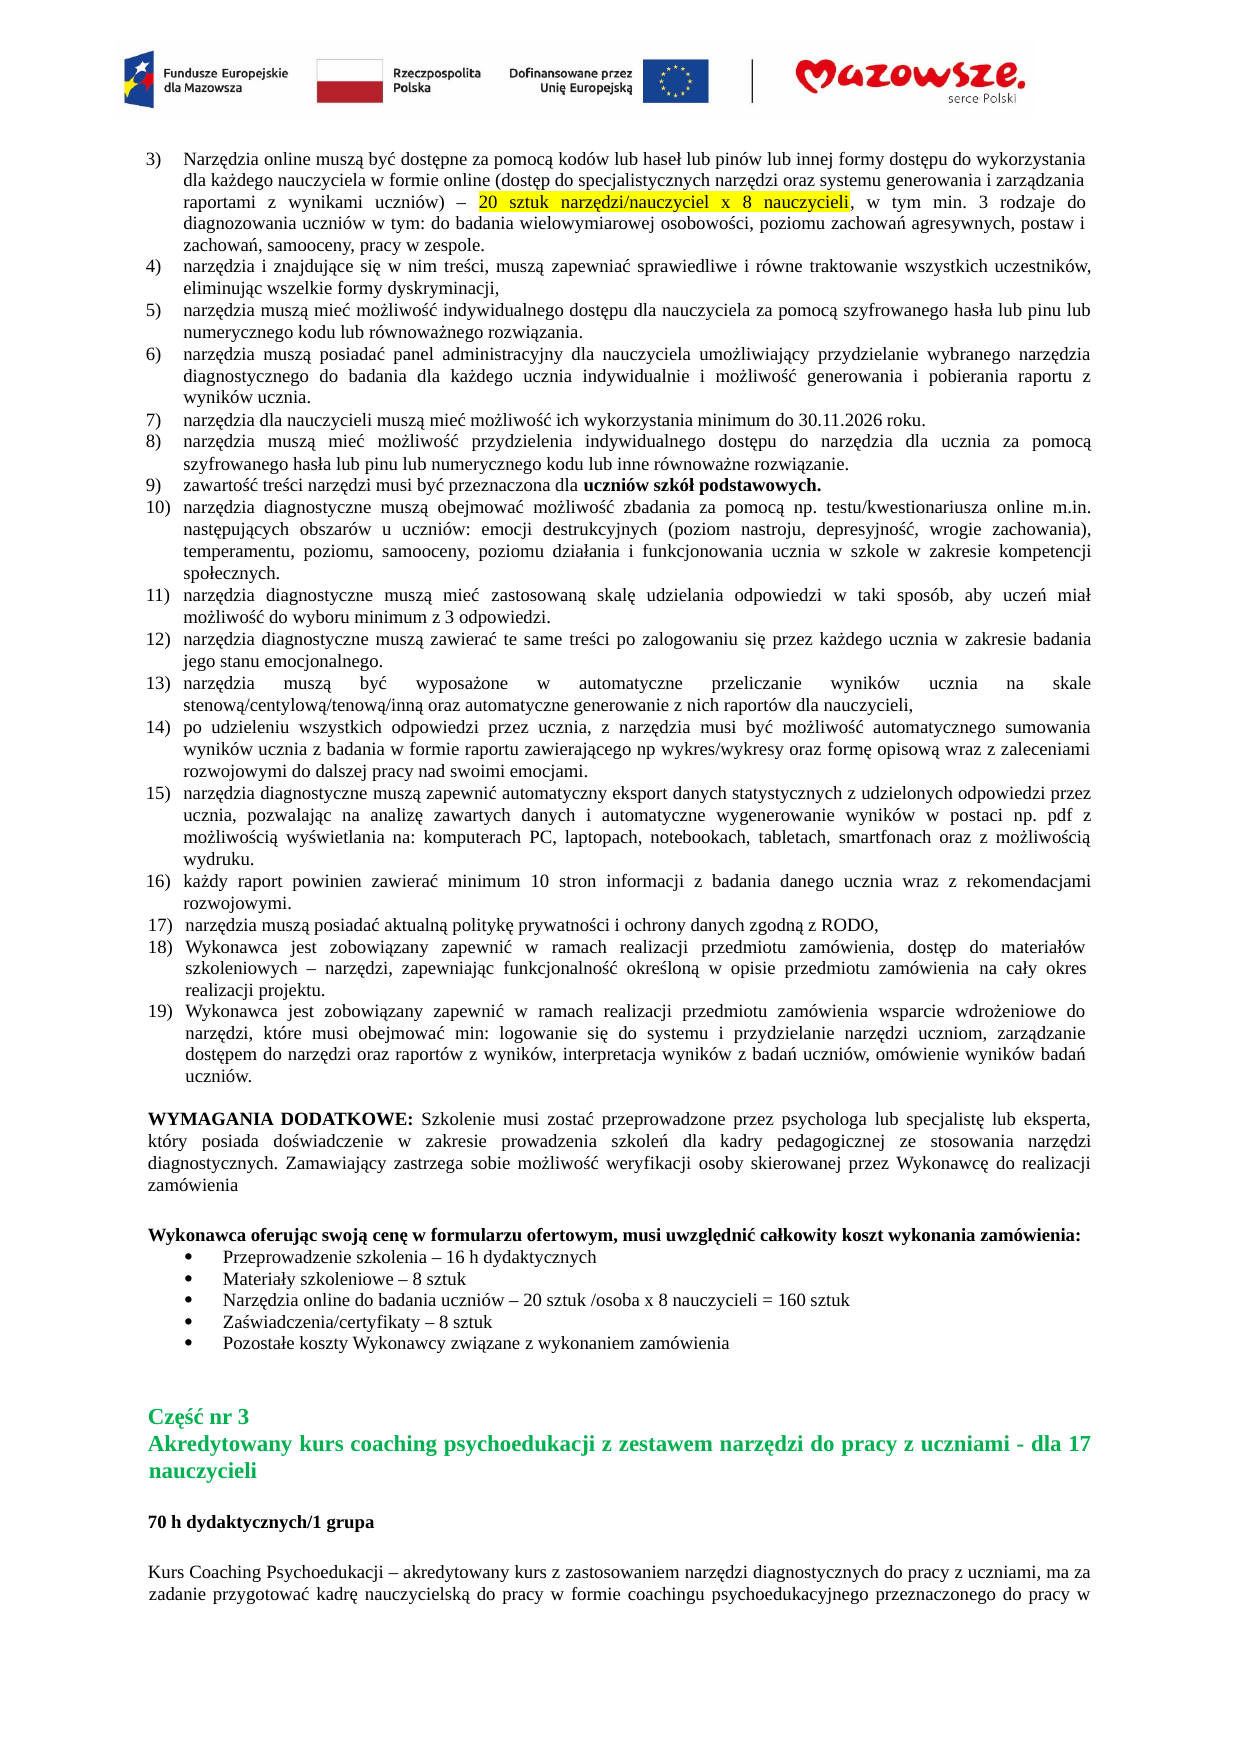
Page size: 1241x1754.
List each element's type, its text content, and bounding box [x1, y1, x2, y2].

text Wykonawca oferując swoją cenę w formularzu ofertowym, musi uwzględnić całkowity koszt wykonania zamówienia: [148, 1224, 1093, 1245]
picture [114, 40, 1035, 118]
list narzędzia i znajdujące się w nim treści, muszą zapewniać sprawiedliwe i równe traktowanie wszystkich uczestników, eliminując wszelkie formy dyskryminacji, [146, 255, 1093, 298]
list Pozostałe koszty Wykonawcy związane z wykonaniem zamówienia [185, 1332, 1093, 1354]
list narzędzia diagnostyczne muszą obejmować możliwość zbadania za pomocą np. testu/kwestionariusza online m.in. następujących obszarów u uczniów: emocji destrukcyjnych (poziom nastroju, depresyjność, wrogie zachowania), temperamentu, poziomu, samooceny, poziomu działania i funkcjonowania ucznia w szkole w zakresie kompetencji społecznych. [146, 496, 1093, 584]
list narzędzia muszą posiadać aktualną politykę prywatności i ochrony danych zgodną z RODO, [148, 914, 1087, 936]
list narzędzia diagnostyczne muszą zawierać te same treści po zalogowaniu się przez każdego ucznia w zakresie badania jego stanu emocjonalnego. [146, 628, 1093, 672]
list narzędzia muszą mieć możliwość przydzielenia indywidualnego dostępu do narzędzia dla ucznia za pomocą szyfrowanego hasła lub pinu lub numerycznego kodu lub inne równoważne rozwiązanie. [146, 430, 1093, 474]
list Przeprowadzenie szkolenia – 16 h dydaktycznych [185, 1246, 1093, 1268]
list Wykonawca jest zobowiązany zapewnić w ramach realizacji przedmiotu zamówienia, dostęp do materiałów szkoleniowych – narzędzi, zapewniając funkcjonalność określoną w opisie przedmiotu zamówienia na cały okres realizacji projektu. [148, 936, 1087, 1000]
list po udzieleniu wszystkich odpowiedzi przez ucznia, z narzędzia musi być możliwość automatycznego sumowania wyników ucznia z badania w formie raportu zawierającego np wykres/wykresy oraz formę opisową wraz z zaleceniami rozwojowymi do dalszej pracy nad swoimi emocjami. [146, 716, 1093, 782]
text 70 h dydaktycznych/1 grupa [148, 1511, 1093, 1533]
list narzędzia muszą mieć możliwość indywidualnego dostępu dla nauczyciela za pomocą szyfrowanego hasła lub pinu lub numerycznego kodu lub równoważnego rozwiązania. [146, 298, 1093, 342]
list narzędzia diagnostyczne muszą zapewnić automatyczny eksport danych statystycznych z udzielonych odpowiedzi przez ucznia, pozwalając na analizę zawartych danych i automatyczne wygenerowanie wyników w postaci np. pdf z możliwością wyświetlania na: komputerach PC, laptopach, notebookach, tabletach, smartfonach oraz z możliwością wydruku. [146, 782, 1093, 869]
list Wykonawca jest zobowiązany zapewnić w ramach realizacji przedmiotu zamówienia wsparcie wdrożeniowe do narzędzi, które musi obejmować min: logowanie się do systemu i przydzielanie narzędzi uczniom, zarządzanie dostępem do narzędzi oraz raportów z wyników, interpretacja wyników z badań uczniów, omówienie wyników badań uczniów. [148, 1000, 1087, 1086]
list narzędzia diagnostyczne muszą mieć zastosowaną skalę udzielania odpowiedzi w taki sposób, aby uczeń miał możliwość do wyboru minimum z 3 odpowiedzi. [146, 584, 1093, 628]
list każdy raport powinien zawierać minimum 10 stron informacji z badania danego ucznia wraz z rekomendacjami rozwojowymi. [146, 870, 1093, 913]
list narzędzia muszą być wyposażone w automatyczne przeliczanie wyników ucznia na skale stenową/centylową/tenową/inną oraz automatyczne generowanie z nich raportów dla nauczycieli, [146, 672, 1093, 716]
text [148, 1561, 1093, 1605]
list Narzędzia online do badania uczniów – 20 sztuk /osoba x 8 nauczycieli = 160 sztuk [185, 1289, 1093, 1311]
list Zaświadczenia/certyfikaty – 8 sztuk [185, 1311, 1093, 1332]
list narzędzia dla nauczycieli muszą mieć możliwość ich wykorzystania minimum do 30.11.2026 roku. [146, 408, 1093, 430]
text Akredytowany kurs coaching psychoedukacji z zestawem narzędzi do pracy z uczniami - dla 17 nauczycieli [148, 1430, 1093, 1483]
text WYMAGANIA DODATKOWE: Szkolenie musi zostać przeprowadzone przez psychologa lub specjalistę lub eksperta, który posiada doświadczenie w zakresie prowadzenia szkoleń dla kadry pedagogicznej ze stosowania narzędzi diagnostycznych. Zamawiający zastrzega sobie możliwość weryfikacji osoby skierowanej przez Wykonawcę do realizacji zamówienia [148, 1108, 1093, 1196]
list zawartość treści narzędzi musi być przeznaczona dla uczniów szkół podstawowych. [146, 474, 1093, 496]
text Część nr 3 [148, 1403, 1093, 1429]
list Narzędzia online muszą być dostępne za pomocą kodów lub haseł lub pinów lub innej formy dostępu do wykorzystania dla każdego nauczyciela w formie online (dostęp do specjalistycznych narzędzi oraz systemu generowania i zarządzania raportami z wynikami uczniów) – 20 sztuk narzędzi/nauczyciel x 8 nauczycieli, w tym min. 3 rodzaje do diagnozowania uczniów w tym: do badania wielowymiarowej osobowości, poziomu zachowań agresywnych, postaw i zachowań, samooceny, pracy w zespole. [146, 148, 1087, 255]
list narzędzia muszą posiadać panel administracyjny dla nauczyciela umożliwiający przydzielanie wybranego narzędzia diagnostycznego do badania dla każdego ucznia indywidualnie i możliwość generowania i pobierania raportu z wyników ucznia. [146, 342, 1093, 408]
list Materiały szkoleniowe – 8 sztuk [185, 1268, 1093, 1289]
